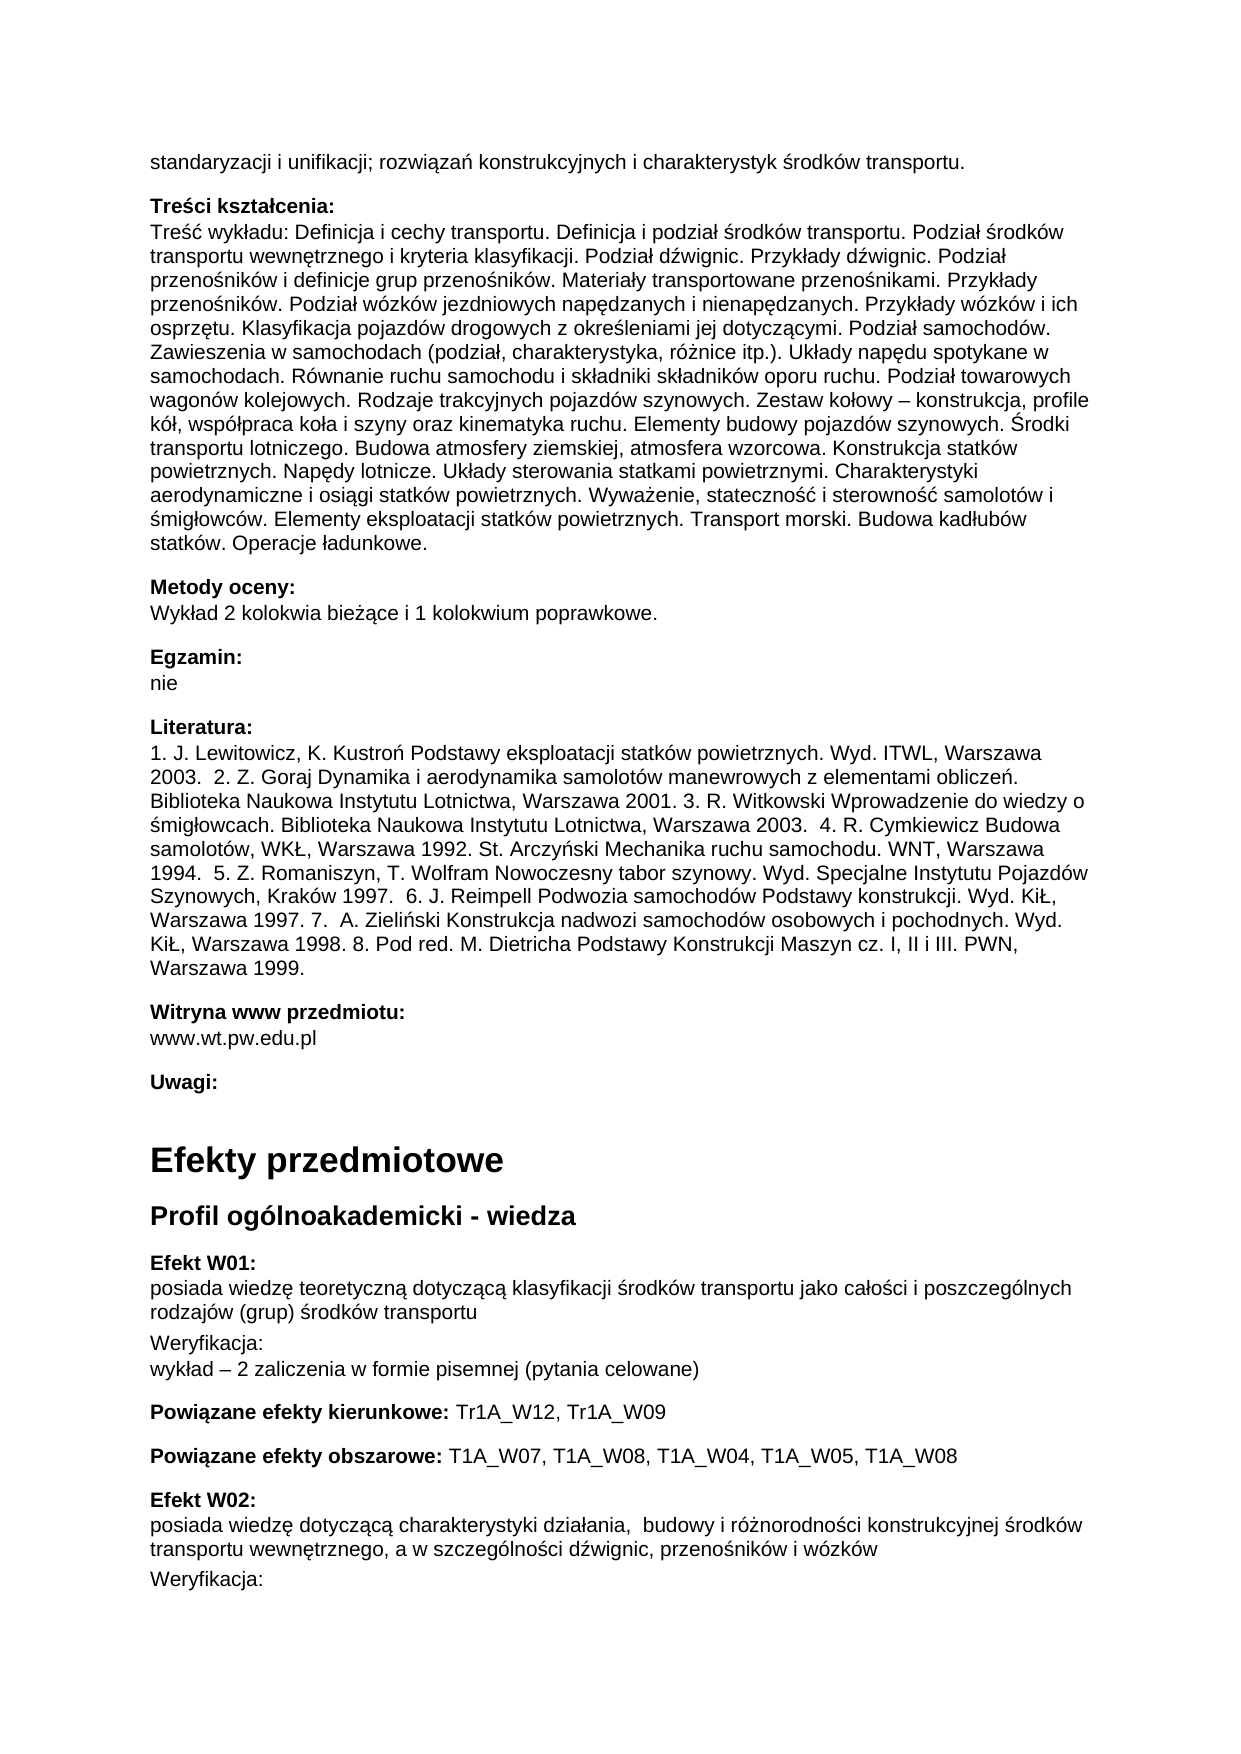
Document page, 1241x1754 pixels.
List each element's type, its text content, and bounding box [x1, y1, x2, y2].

text Metody oceny: [150, 575, 1090, 599]
text Weryfikacja: [150, 1567, 1090, 1591]
text Treści kształcenia: [150, 194, 1090, 218]
text Uwagi: [150, 1070, 1090, 1094]
text Egzamin: [150, 645, 1090, 669]
text www.wt.pw.edu.pl [150, 1026, 1090, 1050]
text posiada wiedzę dotyczącą charakterystyki działania, budowy i różnorodności konstrukcyjnej środków transportu wewnętrznego, a w szczególności dźwignic, przenośników i wózków [150, 1513, 1090, 1561]
text Literatura: [150, 714, 1090, 738]
text Weryfikacja: [150, 1330, 1090, 1354]
text Efekt W02: [150, 1488, 1090, 1512]
text Powiązane efekty obszarowe: T1A_W07, T1A_W08, T1A_W04, T1A_W05, T1A_W08 [150, 1444, 1090, 1468]
subtitle Efekty przedmiotowe [150, 1139, 1090, 1180]
text Wykład 2 kolokwia bieżące i 1 kolokwium poprawkowe. [150, 601, 1090, 625]
text Witryna www przedmiotu: [150, 1000, 1090, 1024]
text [150, 150, 1090, 174]
text posiada wiedzę teoretyczną dotyczącą klasyfikacji środków transportu jako całości i poszczególnych rodzajów (grup) środków transportu [150, 1276, 1090, 1324]
text nie [150, 671, 1090, 695]
subtitle Profil ogólnoakademicki - wiedza [150, 1200, 1090, 1231]
text 1. J. Lewitowicz, K. Kustroń Podstawy eksploatacji statków powietrznych. Wyd. ITWL, Warszawa 2003. 2. Z. Goraj Dynamika i aerodynamika samolotów manewrowych z elementami obliczeń. Biblioteka Naukowa Instytutu Lotnictwa, Warszawa 2001. 3. R. Witkowski Wprowadzenie do wiedzy o śmigłowcach. Biblioteka Naukowa Instytutu Lotnictwa, Warszawa 2003. 4. R. Cymkiewicz Budowa samolotów, WKŁ, Warszawa 1992. St. Arczyński Mechanika ruchu samochodu. WNT, Warszawa 1994. 5. Z. Romaniszyn, T. Wolfram Nowoczesny tabor szynowy. Wyd. Specjalne Instytutu Pojazdów Szynowych, Kraków 1997. 6. J. Reimpell Podwozia samochodów Podstawy konstrukcji. Wyd. KiŁ, Warszawa 1997. 7. A. Zieliński Konstrukcja nadwozi samochodów osobowych i pochodnych. Wyd. KiŁ, Warszawa 1998. 8. Pod red. M. Dietricha Podstawy Konstrukcji Maszyn cz. I, II i III. PWN, Warszawa 1999. [150, 741, 1090, 980]
text Efekt W01: [150, 1251, 1090, 1275]
text Treść wykładu: Definicja i cechy transportu. Definicja i podział środków transportu. Podział środków transportu wewnętrznego i kryteria klasyfikacji. Podział dźwignic. Przykłady dźwignic. Podział przenośników i definicje grup przenośników. Materiały transportowane przenośnikami. Przykłady przenośników. Podział wózków jezdniowych napędzanych i nienapędzanych. Przykłady wózków i ich osprzętu. Klasyfikacja pojazdów drogowych z określeniami jej dotyczącymi. Podział samochodów. Zawieszenia w samochodach (podział, charakterystyka, różnice itp.). Układy napędu spotykane w samochodach. Równanie ruchu samochodu i składniki składników oporu ruchu. Podział towarowych wagonów kolejowych. Rodzaje trakcyjnych pojazdów szynowych. Zestaw kołowy – konstrukcja, profile kół, współpraca koła i szyny oraz kinematyka ruchu. Elementy budowy pojazdów szynowych. Środki transportu lotniczego. Budowa atmosfery ziemskiej, atmosfera wzorcowa. Konstrukcja statków powietrznych. Napędy lotnicze. Układy sterowania statkami powietrznymi. Charakterystyki aerodynamiczne i osiągi statków powietrznych. Wyważenie, stateczność i sterowność samolotów i śmigłowców. Elementy eksploatacji statków powietrznych. Transport morski. Budowa kadłubów statków. Operacje ładunkowe. [150, 220, 1090, 555]
text wykład – 2 zaliczenia w formie pisemnej (pytania celowane) [150, 1356, 1090, 1380]
text Powiązane efekty kierunkowe: Tr1A_W12, Tr1A_W09 [150, 1400, 1090, 1424]
